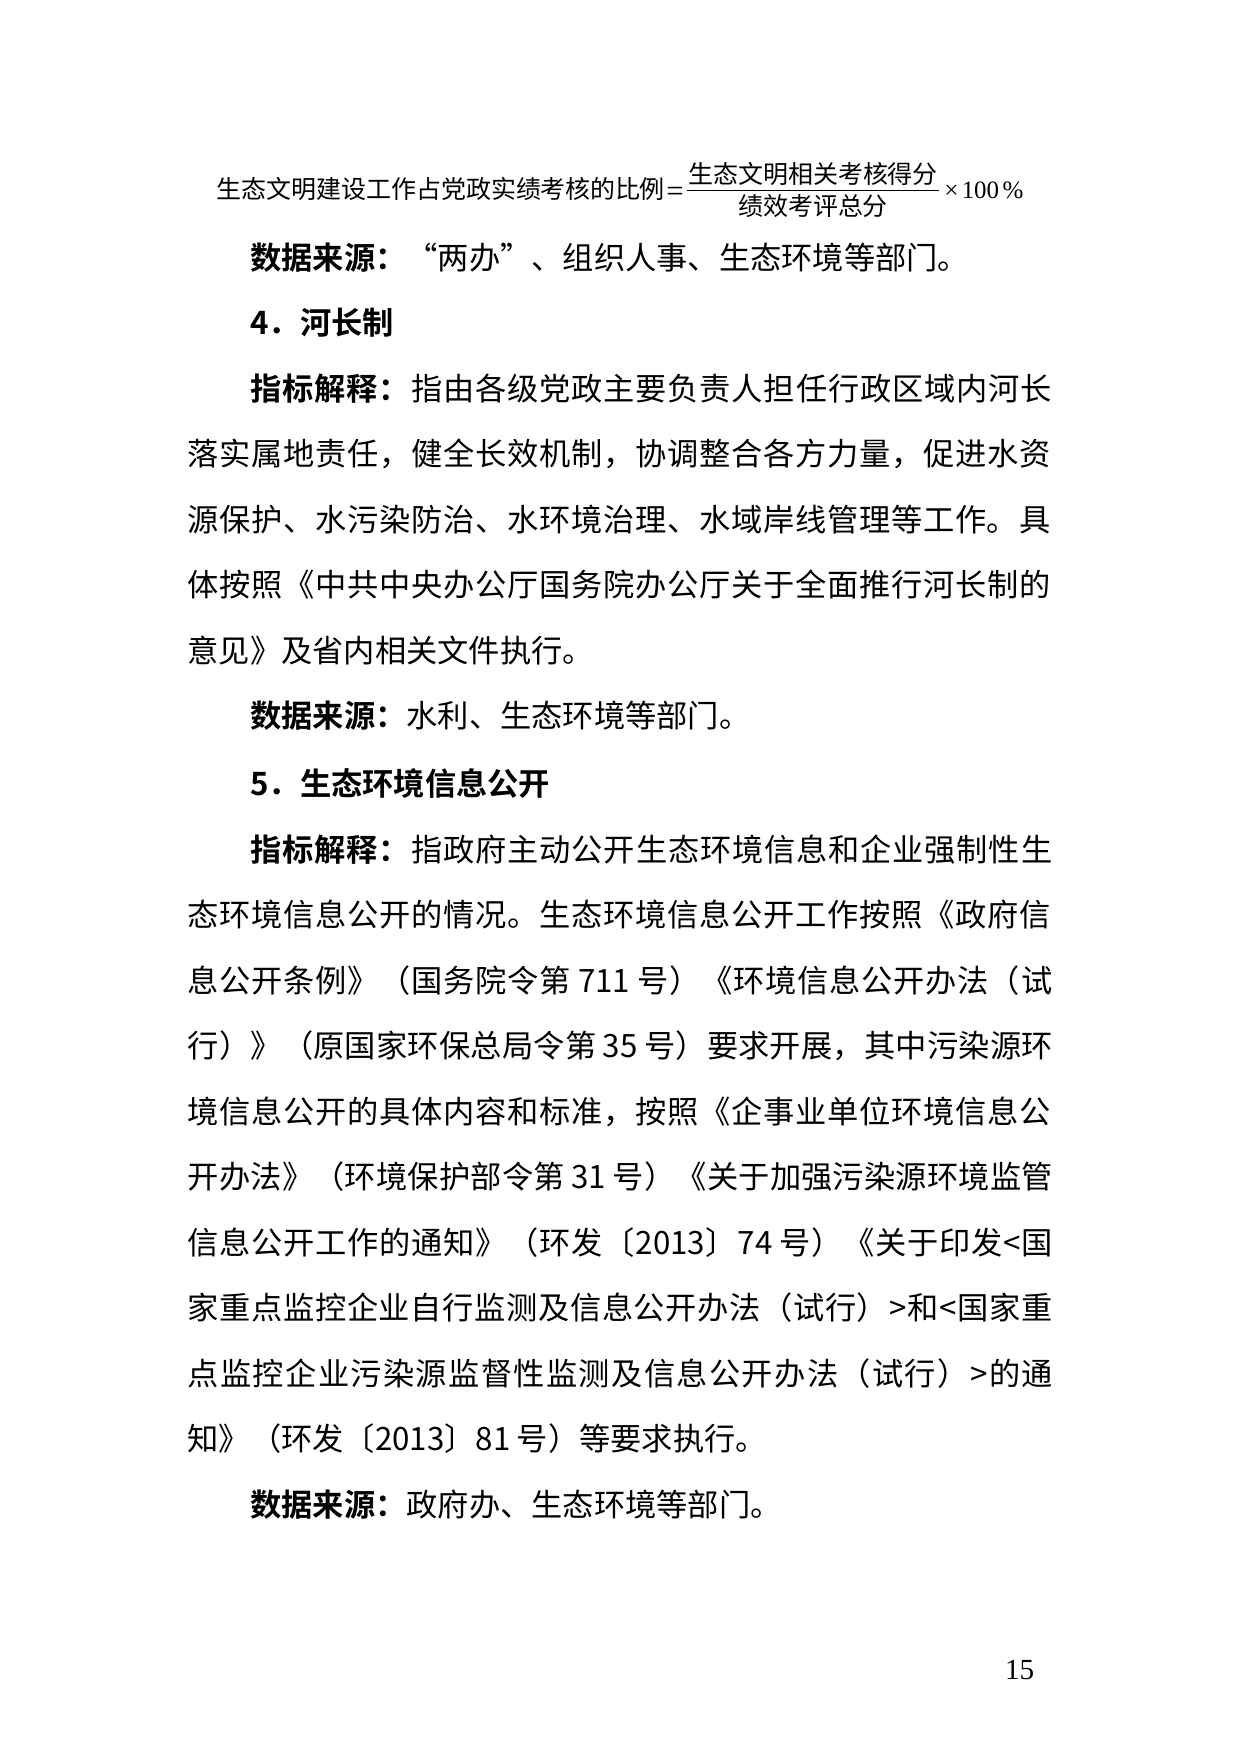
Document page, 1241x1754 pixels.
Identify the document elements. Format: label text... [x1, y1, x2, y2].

text 数据来源：水利、生态环境等部门。 [187, 692, 1053, 737]
text 指标解释：指由各级党政主要负责人担任行政区域内河长，落实属地责任，健全长效机制，协调整合各方力量，促进水资源保护、水污染防治、水环境治理、水域岸线管理等工作。具体按照《中共中央办公厅国务院办公厅关于全面推行河长制的意见》及省内相关文件执行。 [187, 364, 1053, 671]
text 数据来源：政府办、生态环境等部门。 [187, 1480, 1053, 1525]
text 指标解释：指政府主动公开生态环境信息和企业强制性生态环境信息公开的情况。生态环境信息公开工作按照《政府信息公开条例》（国务院令第711号）《环境信息公开办法（试行）》（原国家环保总局令第35号）要求开展，其中污染源环境信息公开的具体内容和标准，按照《企事业单位环境信息公开办法》（环境保护部令第31号）《关于加强污染源环境监管信息公开工作的通知》（环发〔2013〕74号）《关于印发<国家重点监控企业自行监测及信息公开办法（试行）>和<国家重点监控企业污染源监督性监测及信息公开办法（试行）>的通知》（环发〔2013〕81号）等要求执行。 [187, 825, 1053, 1460]
list 生态环境信息公开 [187, 759, 1053, 804]
text 数据来源：“两办”、组织人事、生态环境等部门。 [187, 233, 1053, 278]
list 河长制 [187, 298, 1053, 344]
